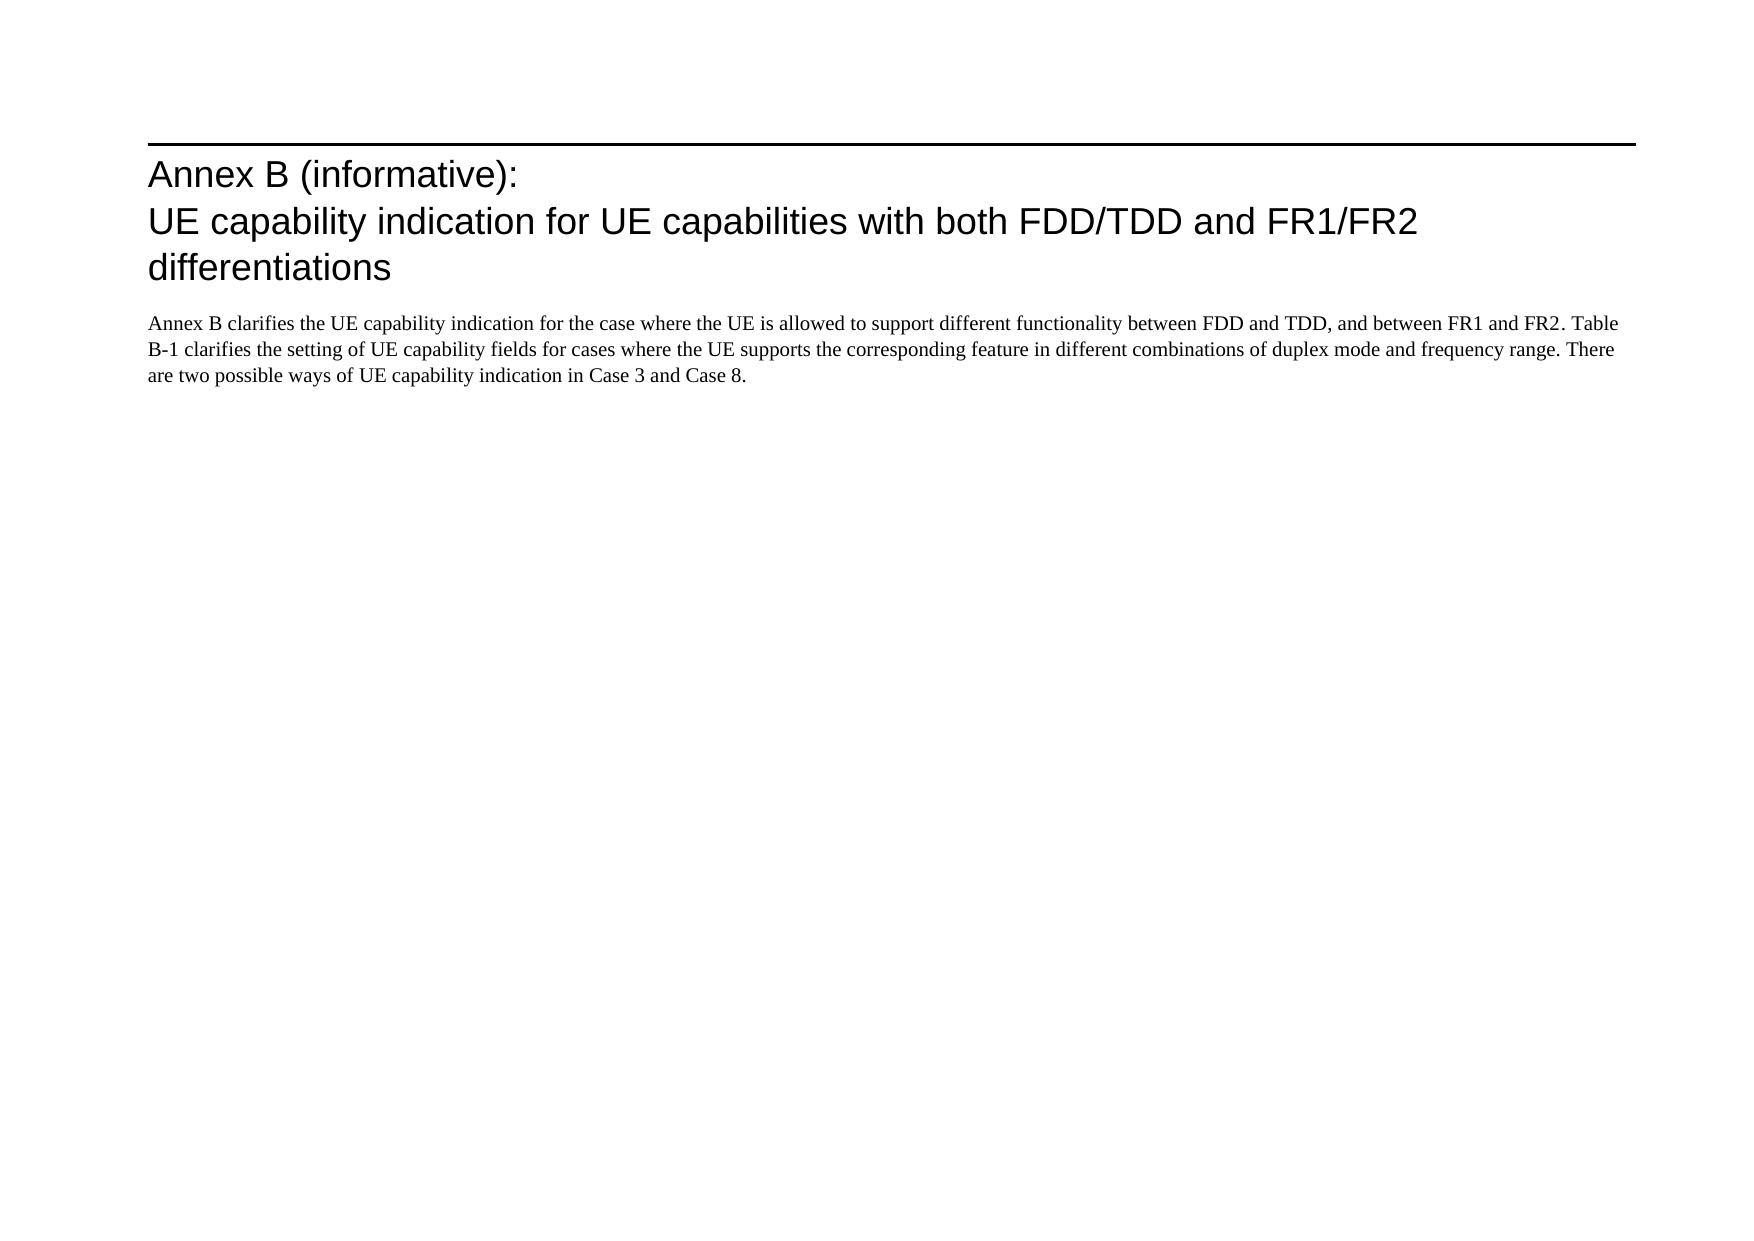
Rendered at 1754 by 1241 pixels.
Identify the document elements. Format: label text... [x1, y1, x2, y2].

subtitle Annex B (informative): UE capability indication for UE capabilities with both FDD/TDD and FR1/FR2 differentiations [148, 146, 1636, 289]
text Annex B clarifies the UE capability indication for the case where the UE is allowed to support different functionality between FDD and TDD, and between FR1 and FR2. Table B-1 clarifies the setting of UE capability fields for cases where the UE supports the corresponding feature in different combinations of duplex mode and frequency range. There are two possible ways of UE capability indication in Case 3 and Case 8. [148, 311, 1636, 387]
